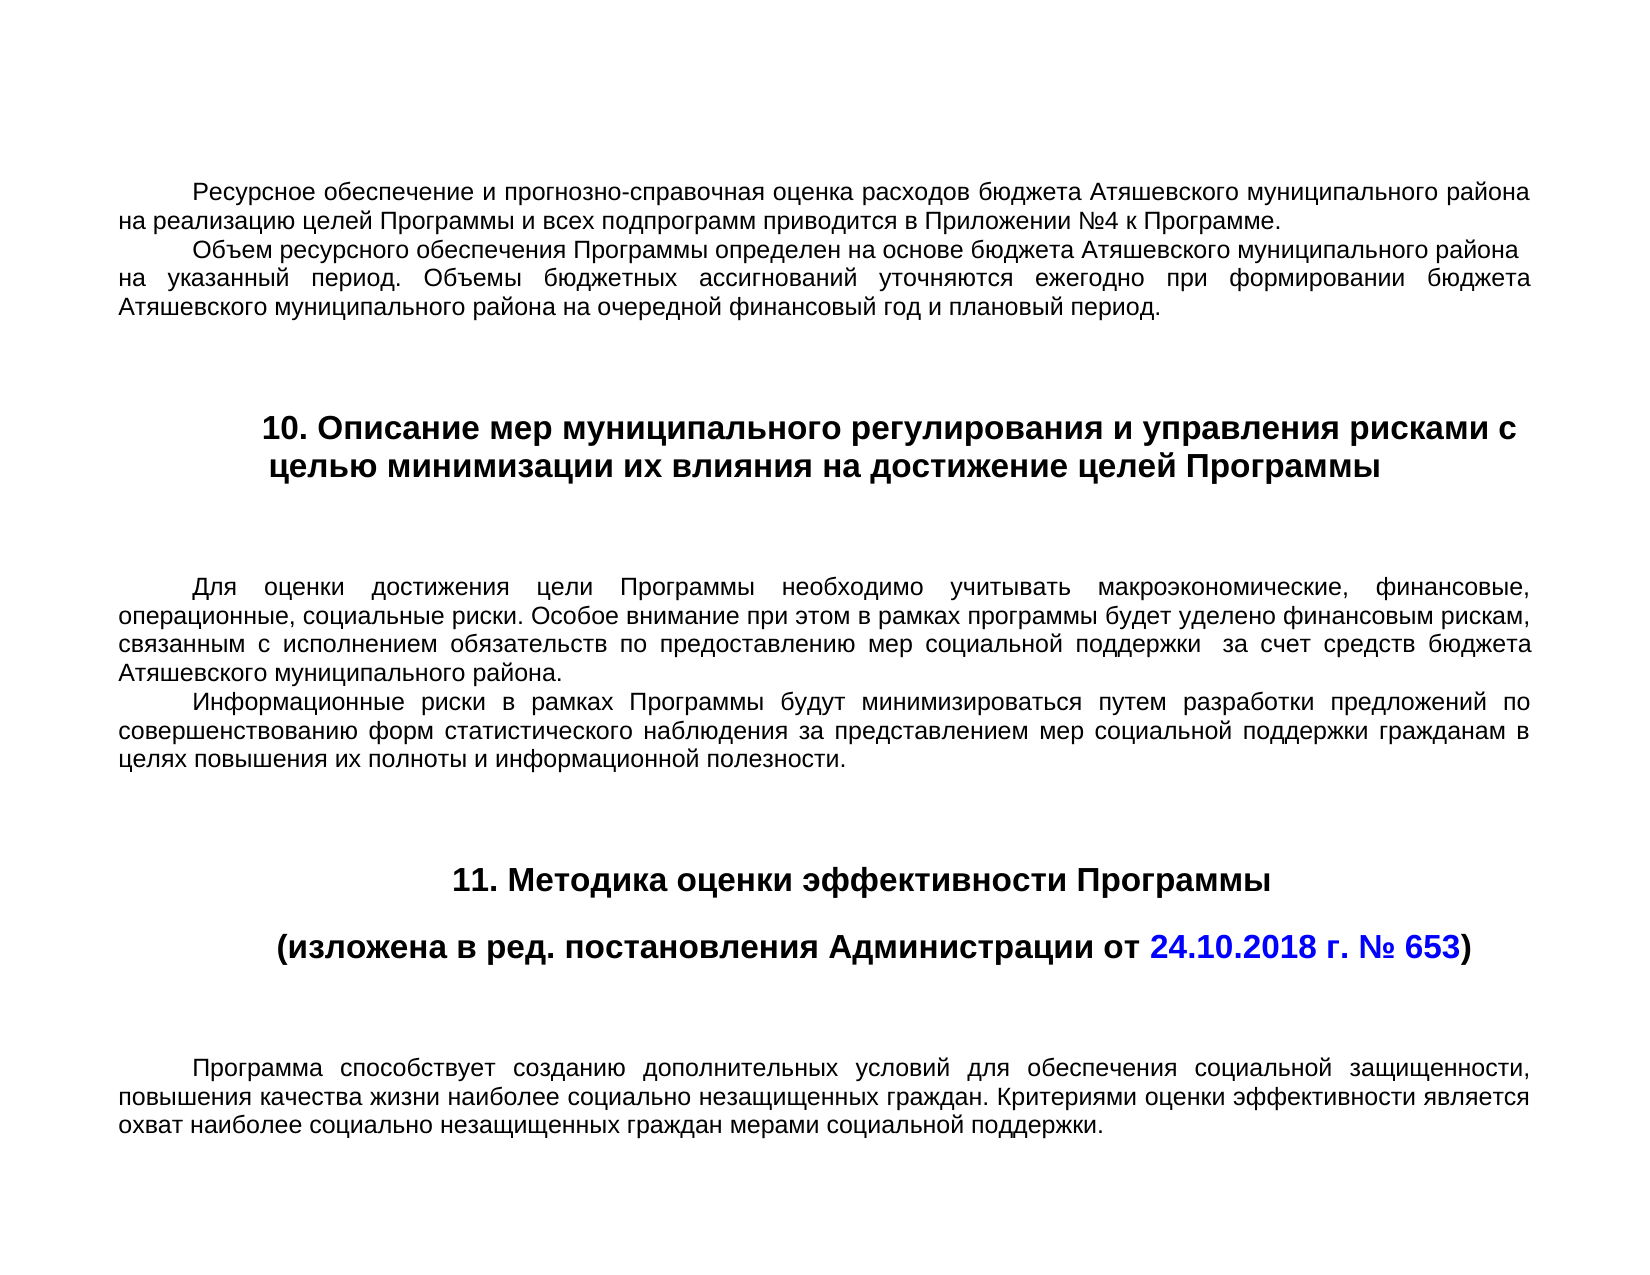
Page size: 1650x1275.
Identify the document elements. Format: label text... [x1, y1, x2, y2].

subtitle (изложена в ред. постановления Администрации от 24.10.2018 г. № 653) [118, 927, 1532, 966]
text Программа способствует созданию дополнительных условий для обеспечения социальной защищенности, повышения качества жизни наиболее социально незащищенных граждан. Критериями оценки эффективности является охват наиболее социально незащищенных граждан мерами социальной поддержки. [118, 1053, 1532, 1139]
text Информационные риски в рамках Программы будут минимизироваться путем разработки предложений по совершенствованию форм статистического наблюдения за представлением мер социальной поддержки гражданам в целях повышения их полноты и информационной полезности. [118, 687, 1532, 773]
text Объем ресурсного обеспечения Программы определен на основе бюджета Атяшевского муниципального района на указанный период. Объемы бюджетных ассигнований уточняются ежегодно при формировании бюджета Атяшевского муниципального района на очередной финансовый год и плановый период. [118, 235, 1532, 321]
subtitle 10. Описание мер муниципального регулирования и управления рисками с целью минимизации их влияния на достижение целей Программы [118, 408, 1532, 485]
subtitle 11. Методика оценки эффективности Программы [118, 860, 1532, 899]
text Ресурсное обеспечение и прогнозно-справочная оценка расходов бюджета Атяшевского муниципального района на реализацию целей Программы и всех подпрограмм приводится в Приложении №4 к Программе. [118, 177, 1532, 235]
text Для оценки достижения цели Программы необходимо учитывать макроэкономические, финансовые, операционные, социальные риски. Особое внимание при этом в рамках программы будет уделено финансовым рискам, связанным с исполнением обязательств по предоставлению мер социальной поддержки за счет средств бюджета Атяшевского муниципального района. [118, 572, 1532, 687]
